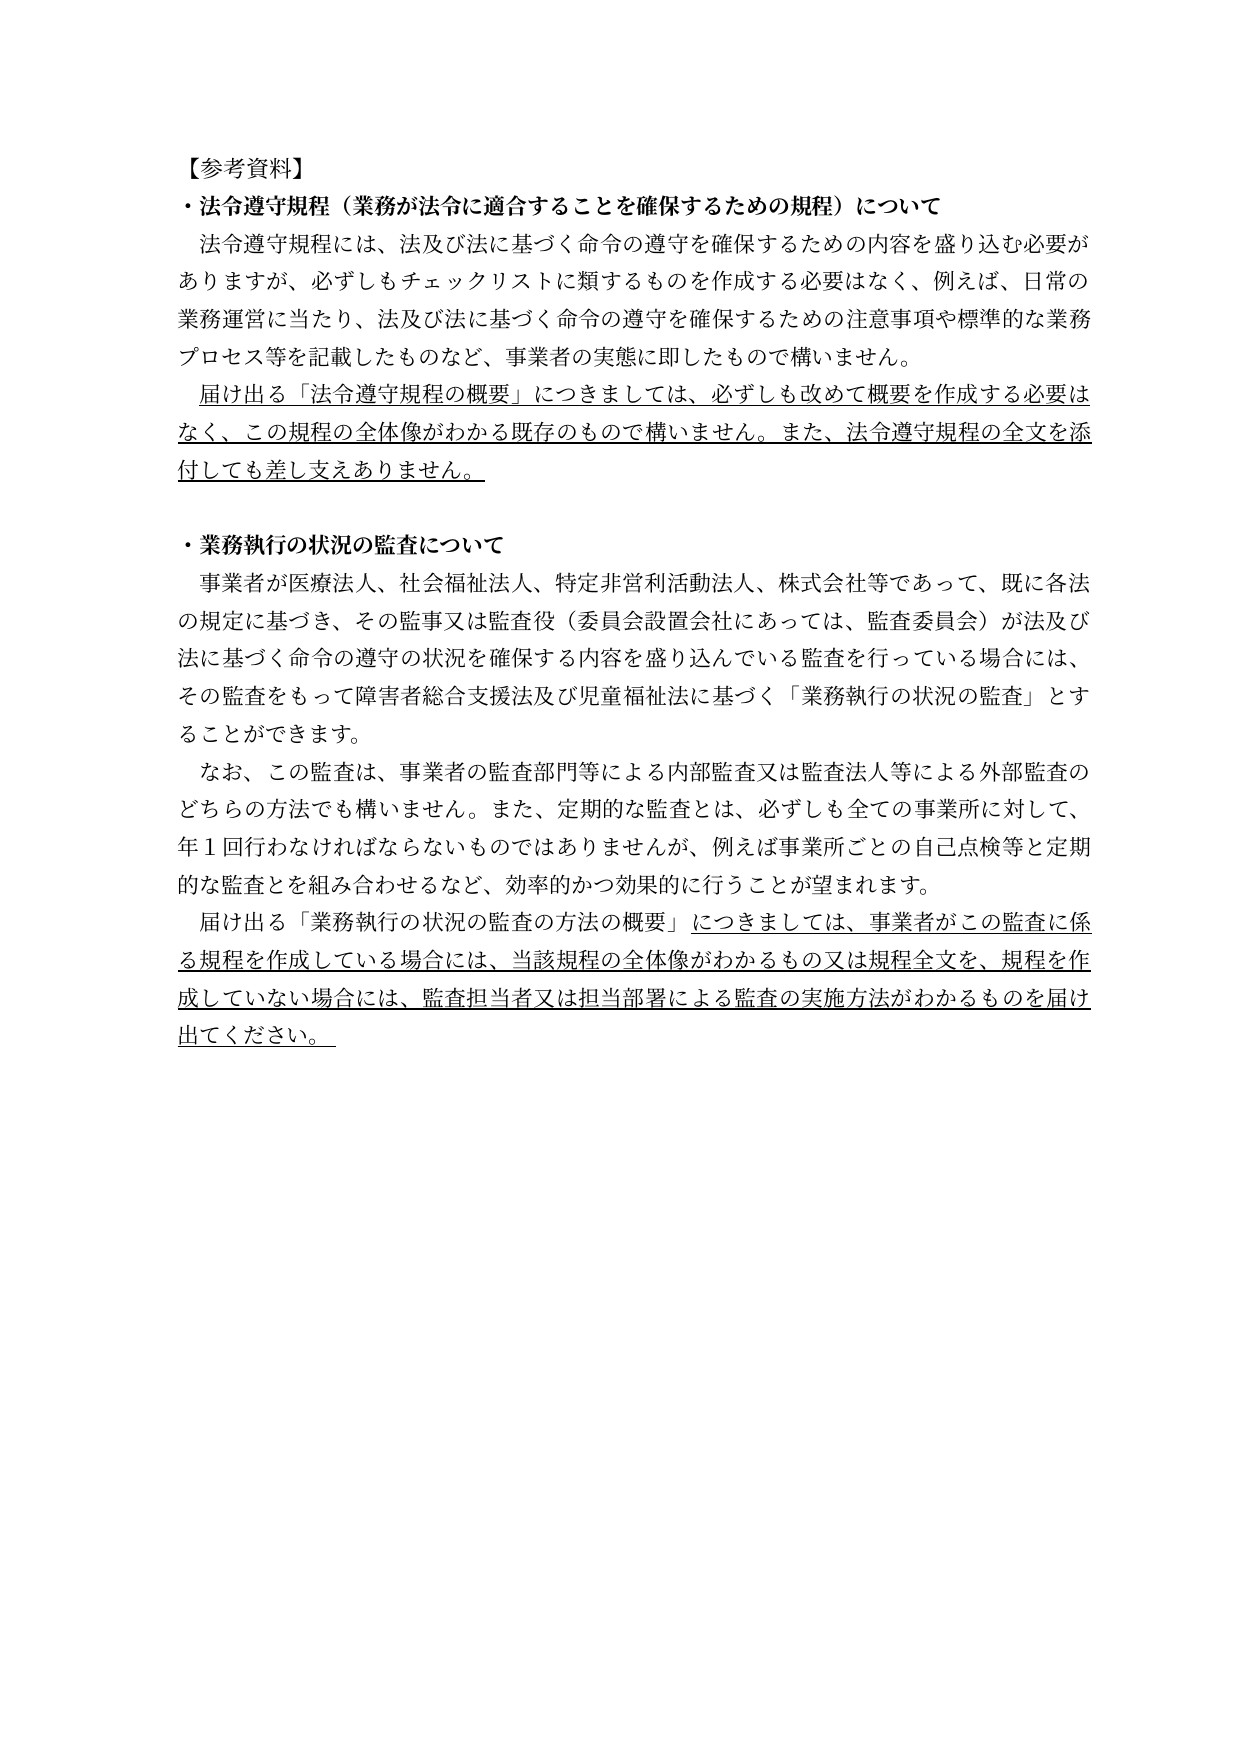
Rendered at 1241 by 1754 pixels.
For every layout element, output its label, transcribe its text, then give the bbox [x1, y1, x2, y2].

text 【参考資料】 [177, 148, 1093, 186]
text ・法令遵守規程（業務が法令に適合することを確保するための規程）について [177, 186, 1093, 224]
text 事業者が医療法人、社会福祉法人、特定非営利活動法人、株式会社等であって、既に各法の規定に基づき、その監事又は監査役（委員会設置会社にあっては、監査委員会）が法及び法に基づく命令の遵守の状況を確保する内容を盛り込んでいる監査を行っている場合には、その監査をもって障害者総合支援法及び児童福祉法に基づく「業務執行の状況の監査」とすることができます。 [177, 563, 1093, 752]
text 法令遵守規程には、法及び法に基づく命令の遵守を確保するための内容を盛り込む必要がありますが、必ずしもチェックリストに類するものを作成する必要はなく、例えば、日常の業務運営に当たり、法及び法に基づく命令の遵守を確保するための注意事項や標準的な業務プロセス等を記載したものなど、事業者の実態に即したもので構いません。 [177, 224, 1093, 374]
text なお、この監査は、事業者の監査部門等による内部監査又は監査法人等による外部監査のどちらの方法でも構いません。また、定期的な監査とは、必ずしも全ての事業所に対して、年１回行わなければならないものではありませんが、例えば事業所ごとの自己点検等と定期的な監査とを組み合わせるなど、効率的かつ効果的に行うことが望まれます。 [177, 752, 1093, 902]
text ・業務執行の状況の監査について [177, 525, 1093, 563]
text 届け出る「法令遵守規程の概要」につきましては、必ずしも改めて概要を作成する必要はなく、この規程の全体像がわかる既存のもので構いません。また、法令遵守規程の全文を添付しても差し支えありません。 [177, 374, 1093, 488]
text 届け出る「業務執行の状況の監査の方法の概要」につきましては、事業者がこの監査に係る規程を作成している場合には、当該規程の全体像がわかるもの又は規程全文を、規程を作成していない場合には、監査担当者又は担当部署による監査の実施方法がわかるものを届け出てください。 [177, 902, 1093, 1053]
